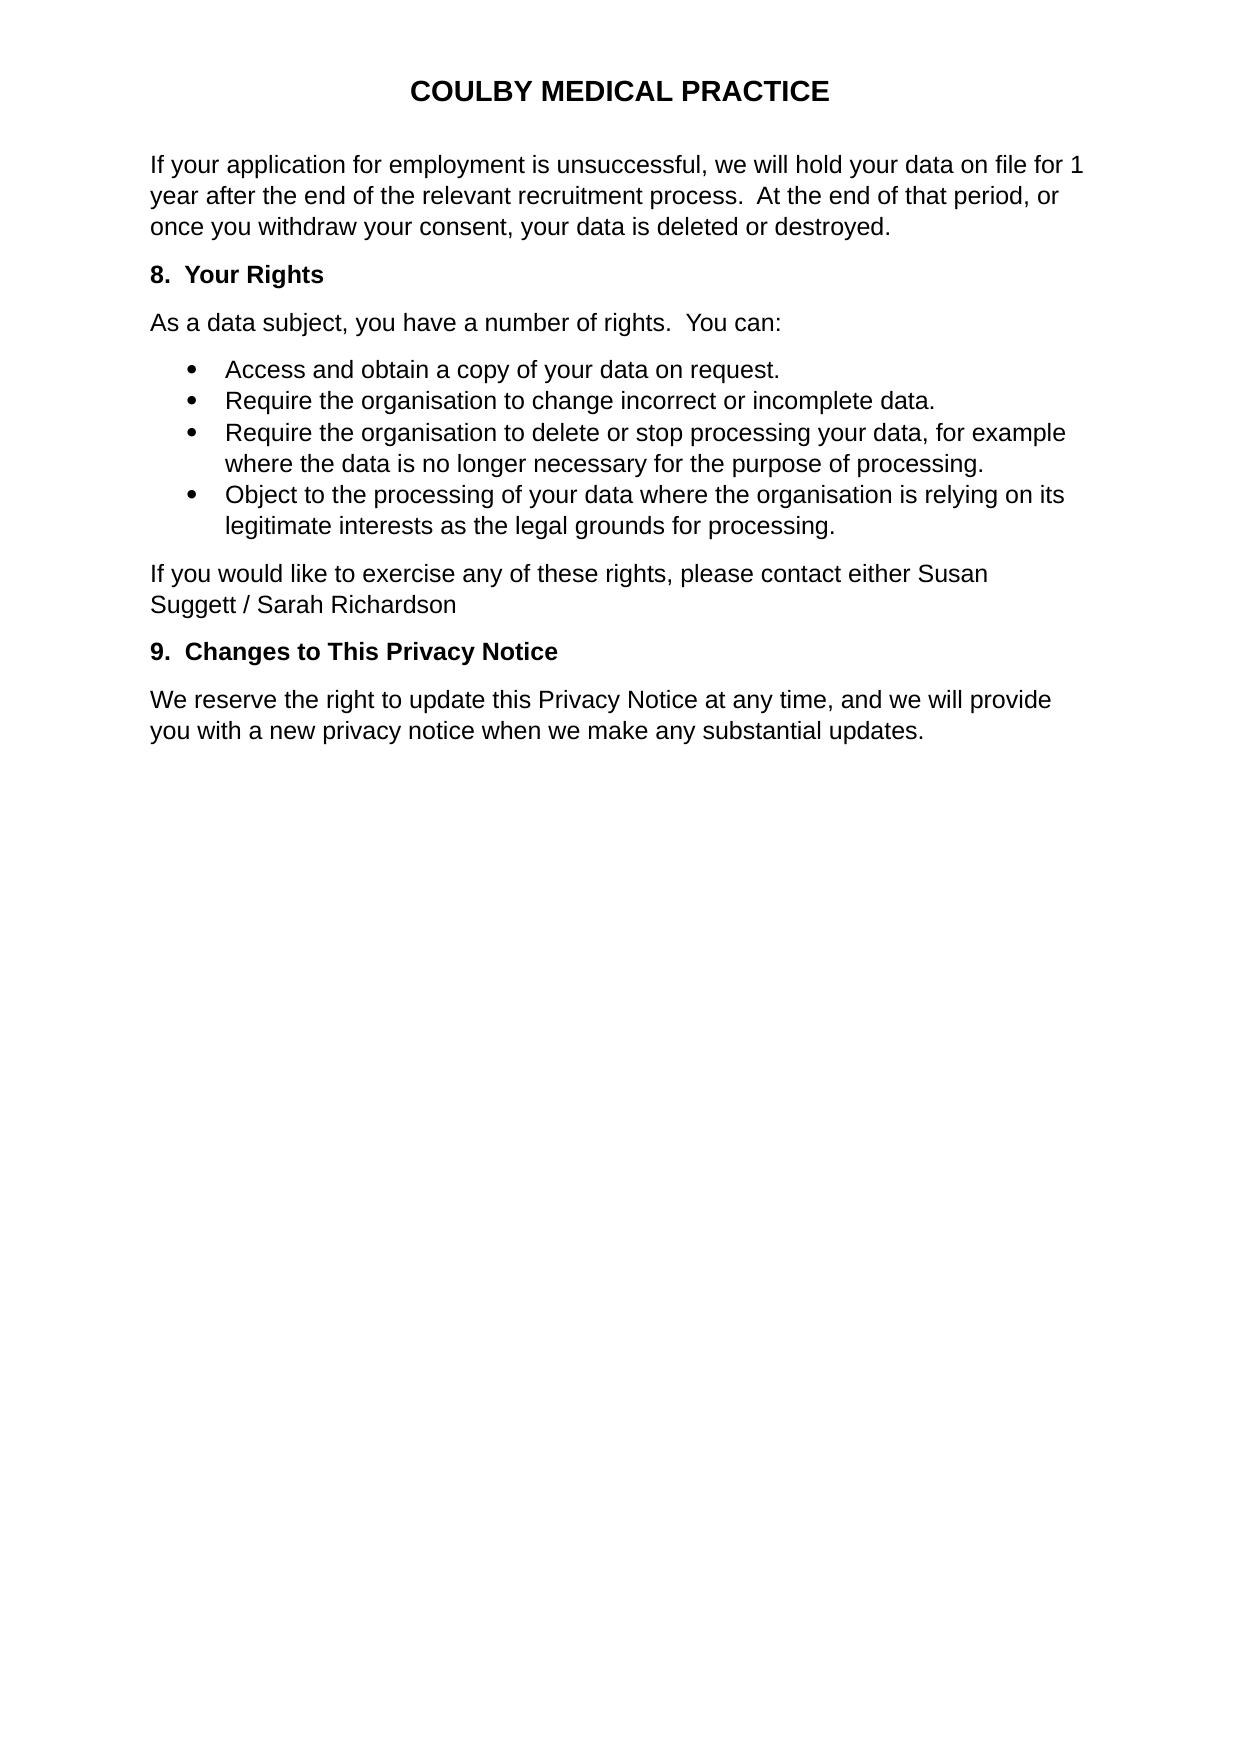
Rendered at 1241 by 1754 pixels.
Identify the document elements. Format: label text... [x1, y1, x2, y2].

text If you would like to exercise any of these rights, please contact either Susan Suggett / Sarah Richardson [150, 558, 1090, 618]
text If your application for employment is unsuccessful, we will hold your data on file for 1 year after the end of the relevant recruitment process. At the end of that period, or once you withdraw your consent, your data is deleted or destroyed. [150, 150, 1090, 241]
text We reserve the right to update this Privacy Notice at any time, and we will provide you with a new privacy notice when we make any substantial updates. [150, 685, 1090, 745]
list Object to the processing of your data where the organisation is relying on its legitimate interests as the legal grounds for processing. [187, 480, 1090, 539]
text 8. Your Rights [150, 260, 1090, 288]
list Require the organisation to delete or stop processing your data, for example where the data is no longer necessary for the purpose of processing. [187, 417, 1090, 477]
list Access and obtain a copy of your data on request. [187, 355, 1090, 384]
list Require the organisation to change incorrect or incomplete data. [187, 386, 1090, 415]
text 9. Changes to This Privacy Notice [150, 637, 1090, 666]
text As a data subject, you have a number of rights. You can: [150, 307, 1090, 336]
